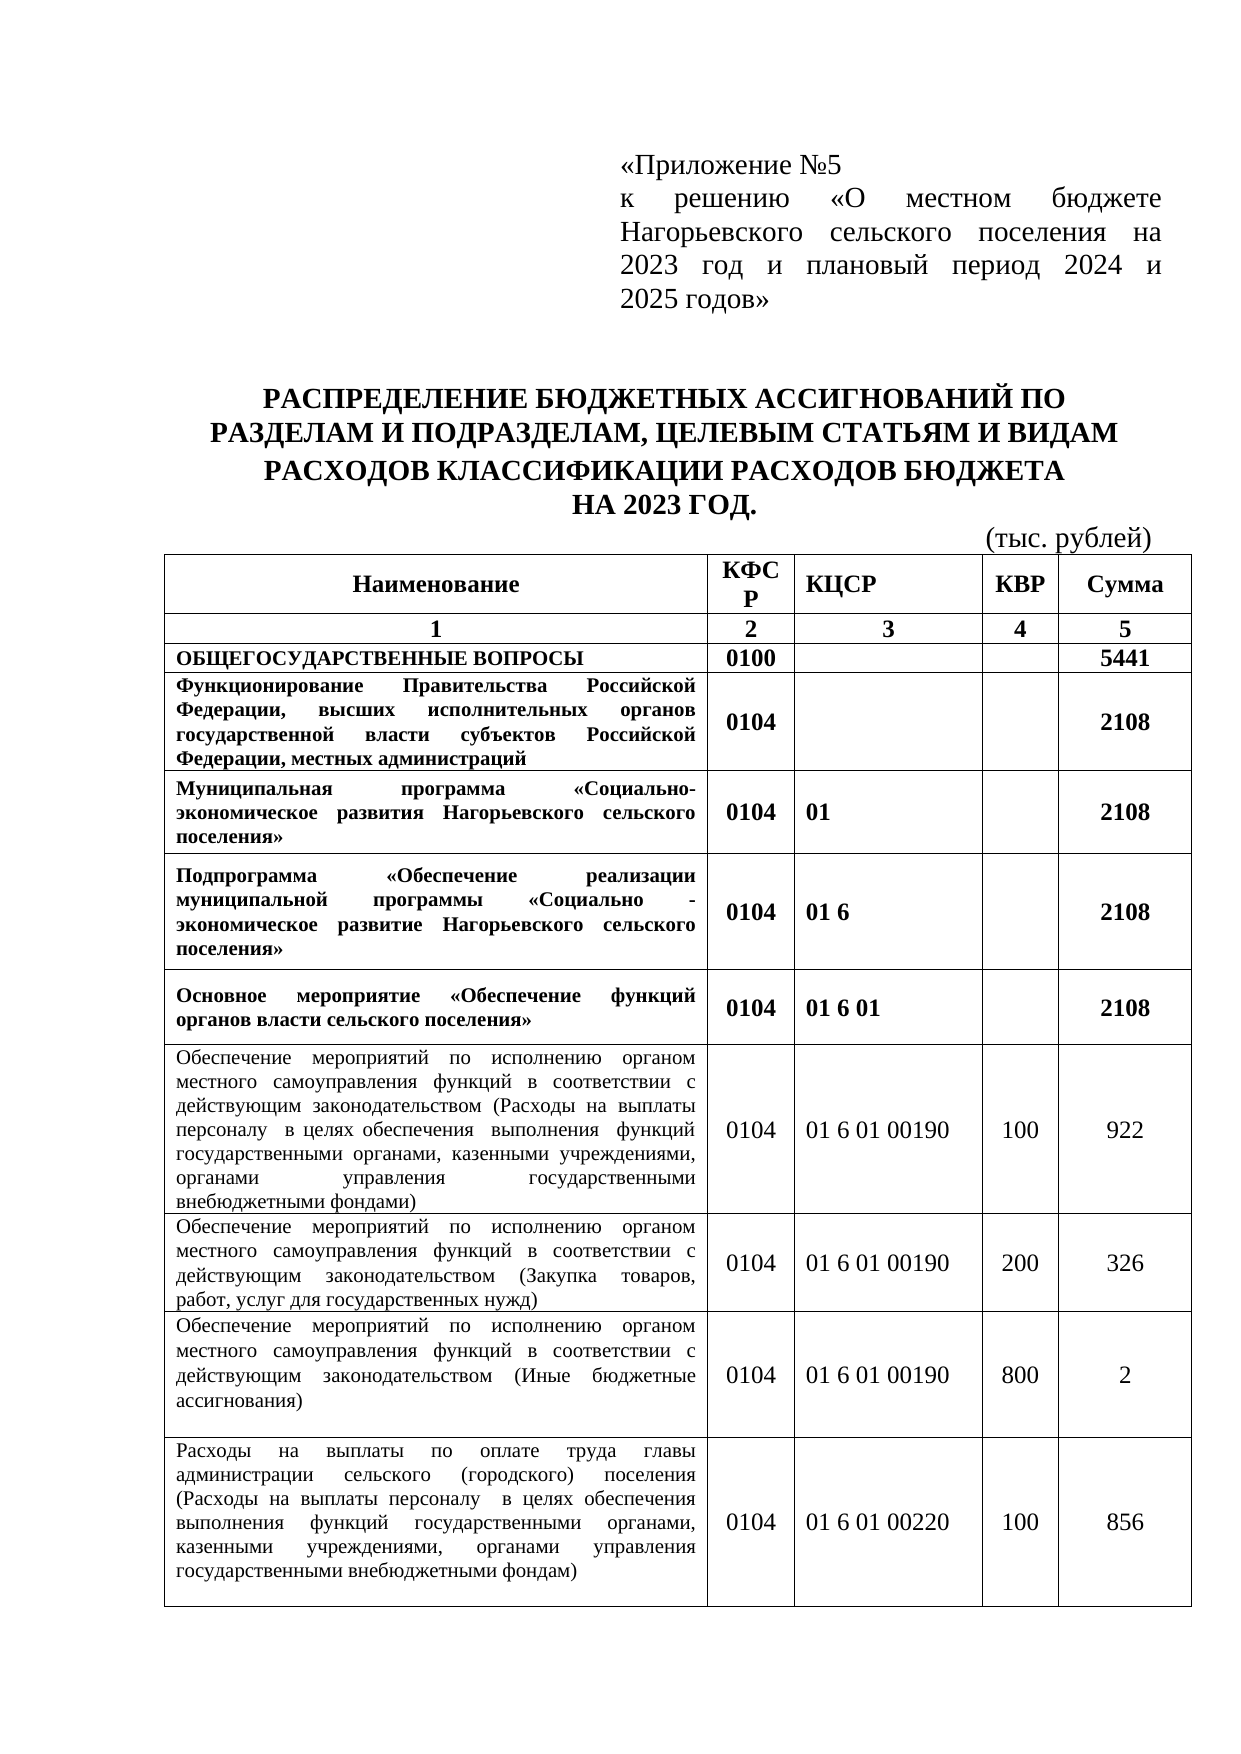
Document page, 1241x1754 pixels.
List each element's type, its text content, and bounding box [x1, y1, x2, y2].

text РАСПРЕдеЛЕНИЕ БЮДЖЕТНЫХ АССИГНОВАНИЙ ПО РАЗДЕЛАМ И ПОДРАЗДЕЛАМ, ЦЕЛЕВЫМ СТАТЬЯМ И ВИДАМ РАСХОДОВ КЛАССИФИКАЦИИ рАСХОДОВ БЮДЖЕТА [177, 382, 1152, 487]
table_cell 01 6 01 00190 [795, 1045, 982, 1213]
table_cell Муниципальная программа «Социально-экономическое развития Нагорьевского сельского поселения» [165, 771, 707, 853]
table_cell 0104 [708, 1214, 794, 1311]
table_cell 856 [1059, 1438, 1191, 1606]
table_cell 200 [983, 1214, 1058, 1311]
table_cell Обеспечение мероприятий по исполнению органом местного самоуправления функций в соответствии с действующим законодательством (Закупка товаров, работ, услуг для государственных нужд) [165, 1214, 707, 1311]
table_cell 0104 [708, 970, 794, 1044]
table_cell [983, 854, 1058, 969]
table_cell 01 6 01 00190 [795, 1312, 982, 1437]
table_cell 800 [983, 1312, 1058, 1437]
table_cell 922 [1059, 1045, 1191, 1213]
table_cell 5441 [1059, 644, 1191, 672]
table_cell 2 [1059, 1312, 1191, 1437]
table_cell Обеспечение мероприятий по исполнению органом местного самоуправления функций в соответствии с действующим законодательством (Иные бюджетные ассигнования) [165, 1312, 707, 1437]
table_cell [983, 644, 1058, 672]
table_cell 0104 [708, 1438, 794, 1606]
table_header КВР [983, 555, 1058, 613]
table_header КФСР [708, 555, 794, 613]
table_cell [983, 771, 1058, 853]
table_cell 5 [1059, 614, 1191, 642]
table_cell 0104 [708, 1312, 794, 1437]
table_cell 100 [983, 1438, 1058, 1606]
table_cell 326 [1059, 1214, 1191, 1311]
table_cell 0100 [708, 644, 794, 672]
table_header «Приложение №5 [609, 118, 1173, 180]
table_cell 01 6 01 00220 [795, 1438, 982, 1606]
table_cell к решению «О местном бюджете Нагорьевского сельского поселения на 2023 год и плановый период 2024 и 2025 годов» [609, 180, 1173, 314]
table_cell 2108 [1059, 970, 1191, 1044]
table_cell 100 [983, 1045, 1058, 1213]
table_cell 01 [795, 771, 982, 853]
table_cell Обеспечение мероприятий по исполнению органом местного самоуправления функций в соответствии с действующим законодательством (Расходы на выплаты персоналу в целях обеспечения выполнения функций государственными органами, казенными учреждениями, органами управления государственными внебюджетными фондами) [165, 1045, 707, 1213]
table_header КЦСР [795, 555, 982, 613]
table_cell 1 [165, 614, 707, 642]
table_cell 0104 [708, 1045, 794, 1213]
table_cell Функционирование Правительства Российской Федерации, высших исполнительных органов государственной власти субъектов Российской Федерации, местных администраций [165, 673, 707, 769]
table_cell 3 [795, 614, 982, 642]
table_cell 2 [708, 614, 794, 642]
table_cell 0104 [708, 854, 794, 969]
table_cell 0104 [708, 771, 794, 853]
table_header Наименование [165, 555, 707, 613]
table_cell [983, 673, 1058, 769]
table_cell Расходы на выплаты по оплате труда главы администрации сельского (городского) поселения (Расходы на выплаты персоналу в целях обеспечения выполнения функций государственными органами, казенными учреждениями, органами управления государственными внебюджетными фондам) [165, 1438, 707, 1606]
table_cell 01 6 01 [795, 970, 982, 1044]
table_cell [983, 970, 1058, 1044]
text (тыс. рублей) [177, 521, 1152, 554]
table_cell ОБЩЕГОСУДАРСТВЕННЫЕ ВОПРОСЫ [165, 644, 707, 672]
table_cell 01 6 01 00190 [795, 1214, 982, 1311]
table_header Сумма [1059, 555, 1191, 613]
table_cell Подпрограмма «Обеспечение реализации муниципальной программы «Социально - экономическое развитие Нагорьевского сельского поселения» [165, 854, 707, 969]
table_cell 2108 [1059, 771, 1191, 853]
table_cell 4 [983, 614, 1058, 642]
table_cell 01 6 [795, 854, 982, 969]
table_cell Основное мероприятие «Обеспечение функций органов власти сельского поселения» [165, 970, 707, 1044]
table_cell 0104 [708, 673, 794, 769]
table_cell 2108 [1059, 854, 1191, 969]
table_cell [795, 644, 982, 672]
text НА 2023 ГОД. [177, 487, 1152, 521]
table_cell 2108 [1059, 673, 1191, 769]
table_cell [795, 673, 982, 769]
